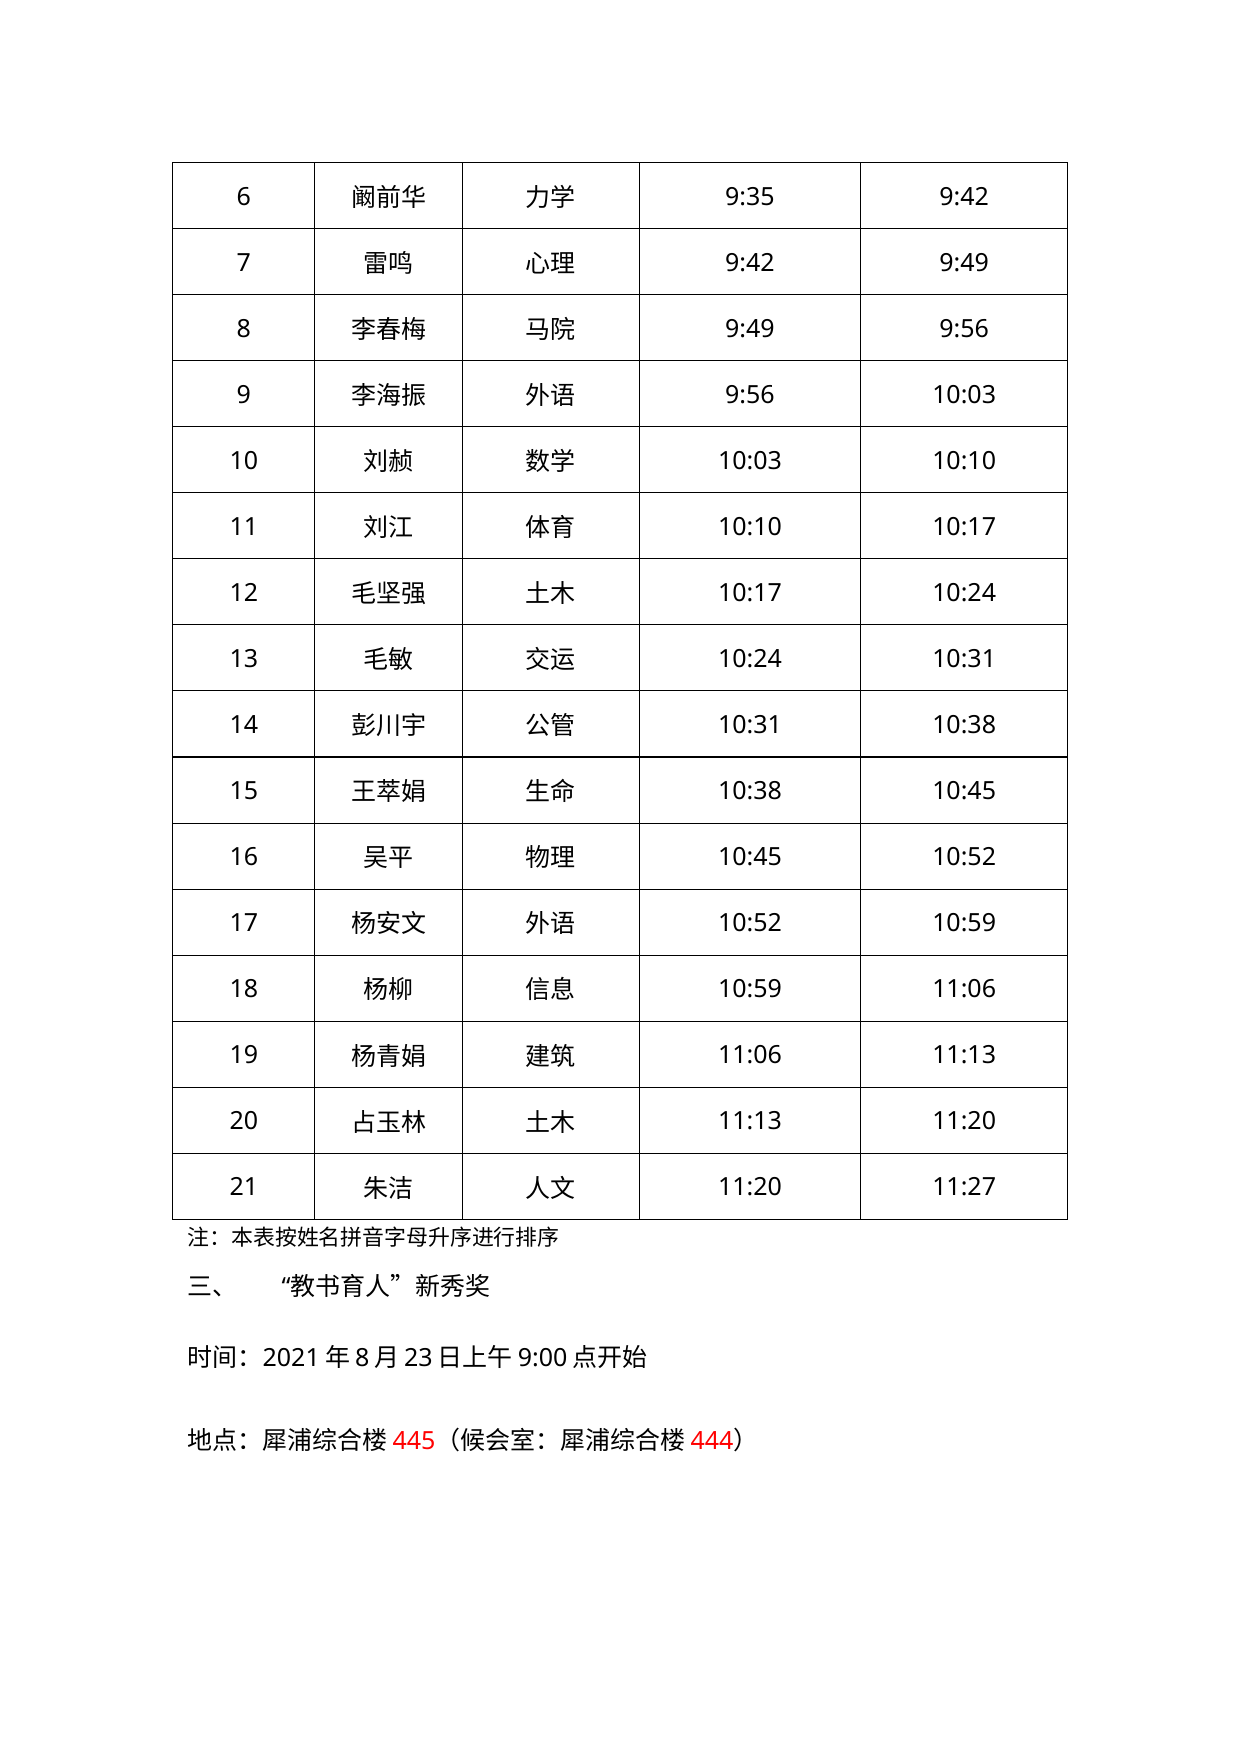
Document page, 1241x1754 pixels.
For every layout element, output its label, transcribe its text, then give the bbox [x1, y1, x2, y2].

table_cell 朱洁 [315, 1154, 462, 1219]
table_cell 体育 [463, 493, 639, 558]
table_cell 杨安文 [315, 890, 462, 954]
table_cell 10:45 [861, 758, 1067, 822]
table_cell 10:17 [861, 493, 1067, 558]
table_cell 11:13 [640, 1088, 860, 1153]
table_cell 10:24 [640, 625, 860, 690]
table_cell 数学 [463, 427, 639, 492]
table_cell 土木 [463, 1088, 639, 1153]
text 时间：2021年8月23日上午9:00点开始 [187, 1323, 965, 1388]
table_cell 16 [173, 824, 314, 888]
table_cell 7 [173, 229, 314, 294]
table_cell 建筑 [463, 1022, 639, 1087]
table_cell 9:42 [640, 229, 860, 294]
table_cell 9:49 [861, 229, 1067, 294]
table_cell 李海振 [315, 361, 462, 426]
table_cell 吴平 [315, 824, 462, 888]
table_cell 10:38 [640, 758, 860, 822]
table_cell 13 [173, 625, 314, 690]
table_cell 11:13 [861, 1022, 1067, 1087]
list “教书育人”新秀奖 [187, 1252, 965, 1317]
table_cell 11:20 [640, 1154, 860, 1219]
table_cell 11 [173, 493, 314, 558]
table_cell 毛坚强 [315, 559, 462, 624]
table_cell 交运 [463, 625, 639, 690]
table_cell 彭川宇 [315, 691, 462, 756]
table_cell 9:42 [861, 163, 1067, 228]
table_cell 刘江 [315, 493, 462, 558]
table_cell 10:03 [861, 361, 1067, 426]
table_cell 10:24 [861, 559, 1067, 624]
table_cell 11:27 [861, 1154, 1067, 1219]
table_cell 12 [173, 559, 314, 624]
table_cell 10:38 [861, 691, 1067, 756]
table_cell 杨柳 [315, 956, 462, 1021]
table_cell 物理 [463, 824, 639, 888]
table_cell 10:52 [640, 890, 860, 954]
table_cell 力学 [463, 163, 639, 228]
table_cell 11:20 [861, 1088, 1067, 1153]
table_cell 10:52 [861, 824, 1067, 888]
table_cell 人文 [463, 1154, 639, 1219]
table_cell 9:56 [640, 361, 860, 426]
table_cell 杨青娟 [315, 1022, 462, 1087]
table_cell 马院 [463, 295, 639, 360]
table_cell 占玉林 [315, 1088, 462, 1153]
table_cell 公管 [463, 691, 639, 756]
table_cell 11:06 [861, 956, 1067, 1021]
table_cell 刘赪 [315, 427, 462, 492]
table_cell 心理 [463, 229, 639, 294]
table_cell 9 [173, 361, 314, 426]
text 地点：犀浦综合楼445（候会室：犀浦综合楼444） [187, 1406, 965, 1471]
table_cell 17 [173, 890, 314, 954]
table_cell 10:59 [861, 890, 1067, 954]
table_cell 10 [173, 427, 314, 492]
table_cell 10:45 [640, 824, 860, 888]
table_cell 10:59 [640, 956, 860, 1021]
table_cell 14 [173, 691, 314, 756]
table_cell 9:56 [861, 295, 1067, 360]
table_cell 王萃娟 [315, 758, 462, 822]
table_cell 外语 [463, 890, 639, 954]
table_cell 10:31 [640, 691, 860, 756]
table_cell 18 [173, 956, 314, 1021]
table_cell 外语 [463, 361, 639, 426]
table_cell 8 [173, 295, 314, 360]
table_cell 雷鸣 [315, 229, 462, 294]
table_cell 10:31 [861, 625, 1067, 690]
table_cell 15 [173, 758, 314, 822]
table_cell 10:03 [640, 427, 860, 492]
table_cell 9:35 [640, 163, 860, 228]
text 注：本表按姓名拼音字母升序进行排序 [187, 1220, 1053, 1252]
table_cell 生命 [463, 758, 639, 822]
table_cell 李春梅 [315, 295, 462, 360]
table_cell 阚前华 [315, 163, 462, 228]
table_cell 土木 [463, 559, 639, 624]
table_cell 11:06 [640, 1022, 860, 1087]
table_cell 19 [173, 1022, 314, 1087]
table_cell 信息 [463, 956, 639, 1021]
table_cell 毛敏 [315, 625, 462, 690]
table_cell 10:17 [640, 559, 860, 624]
table_cell 9:49 [640, 295, 860, 360]
table_cell 6 [173, 163, 314, 228]
table_cell 20 [173, 1088, 314, 1153]
table_cell 21 [173, 1154, 314, 1219]
table_cell 10:10 [861, 427, 1067, 492]
table_cell 10:10 [640, 493, 860, 558]
